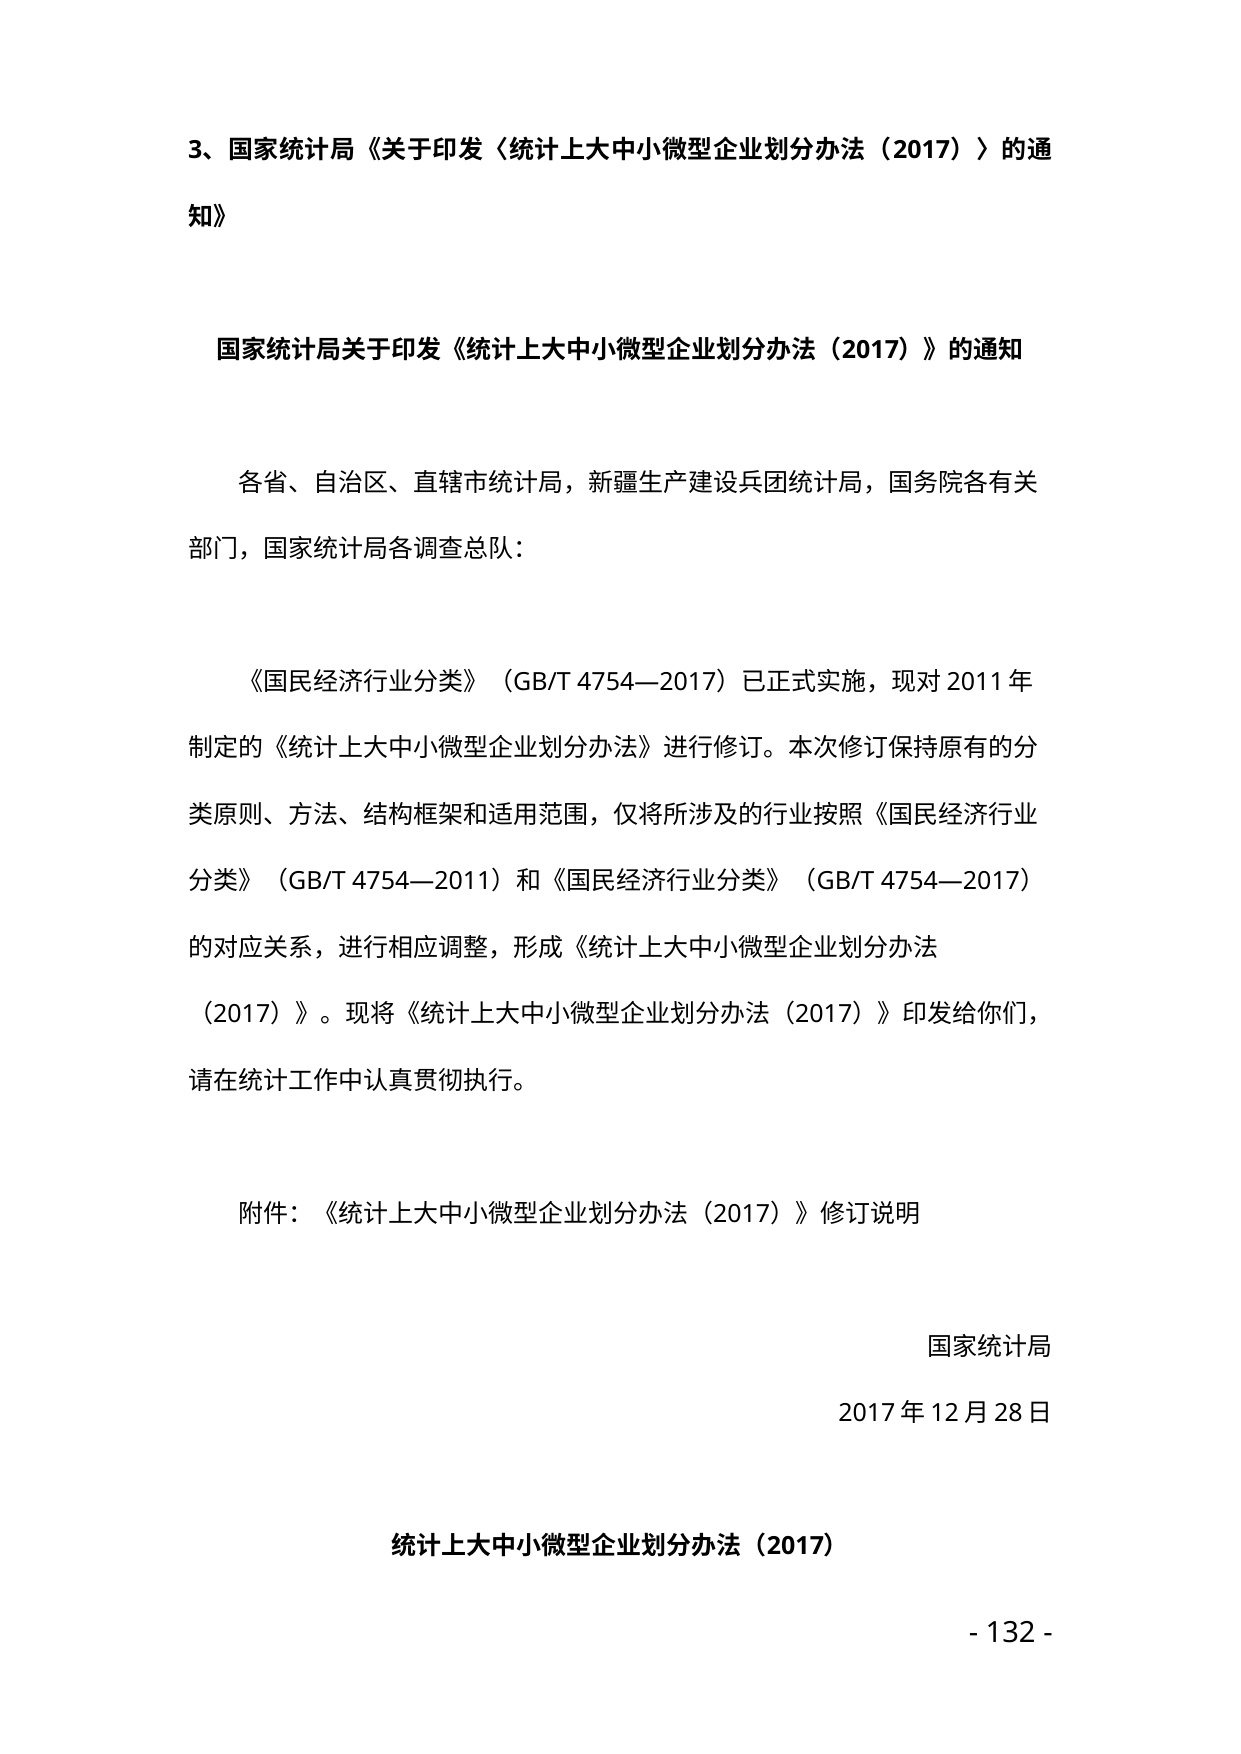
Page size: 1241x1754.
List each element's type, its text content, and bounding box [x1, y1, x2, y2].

text 2017年12月28日 [188, 1377, 1052, 1444]
text 国家统计局关于印发《统计上大中小微型企业划分办法（2017）》的通知 [188, 314, 1052, 381]
text 统计上大中小微型企业划分办法（2017） [188, 1510, 1052, 1577]
text 3、国家统计局《关于印发〈统计上大中小微型企业划分办法（2017）〉的通知》 [188, 115, 1052, 248]
text 附件：《统计上大中小微型企业划分办法（2017）》修订说明 [188, 1178, 1052, 1244]
text 各省、自治区、直辖市统计局，新疆生产建设兵团统计局，国务院各有关部门，国家统计局各调查总队： [188, 447, 1052, 580]
text 《国民经济行业分类》（GB/T 4754—2017）已正式实施，现对2011年制定的《统计上大中小微型企业划分办法》进行修订。本次修订保持原有的分类原则、方法、结构框架和适用范围，仅将所涉及的行业按照《国民经济行业分类》（GB/T 4754—2011）和《国民经济行业分类》（GB/T 4754—2017）的对应关系，进行相应调整，形成《统计上大中小微型企业划分办法（2017）》。现将《统计上大中小微型企业划分办法（2017）》印发给你们，请在统计工作中认真贯彻执行。 [188, 646, 1052, 1112]
text 国家统计局 [188, 1311, 1052, 1377]
